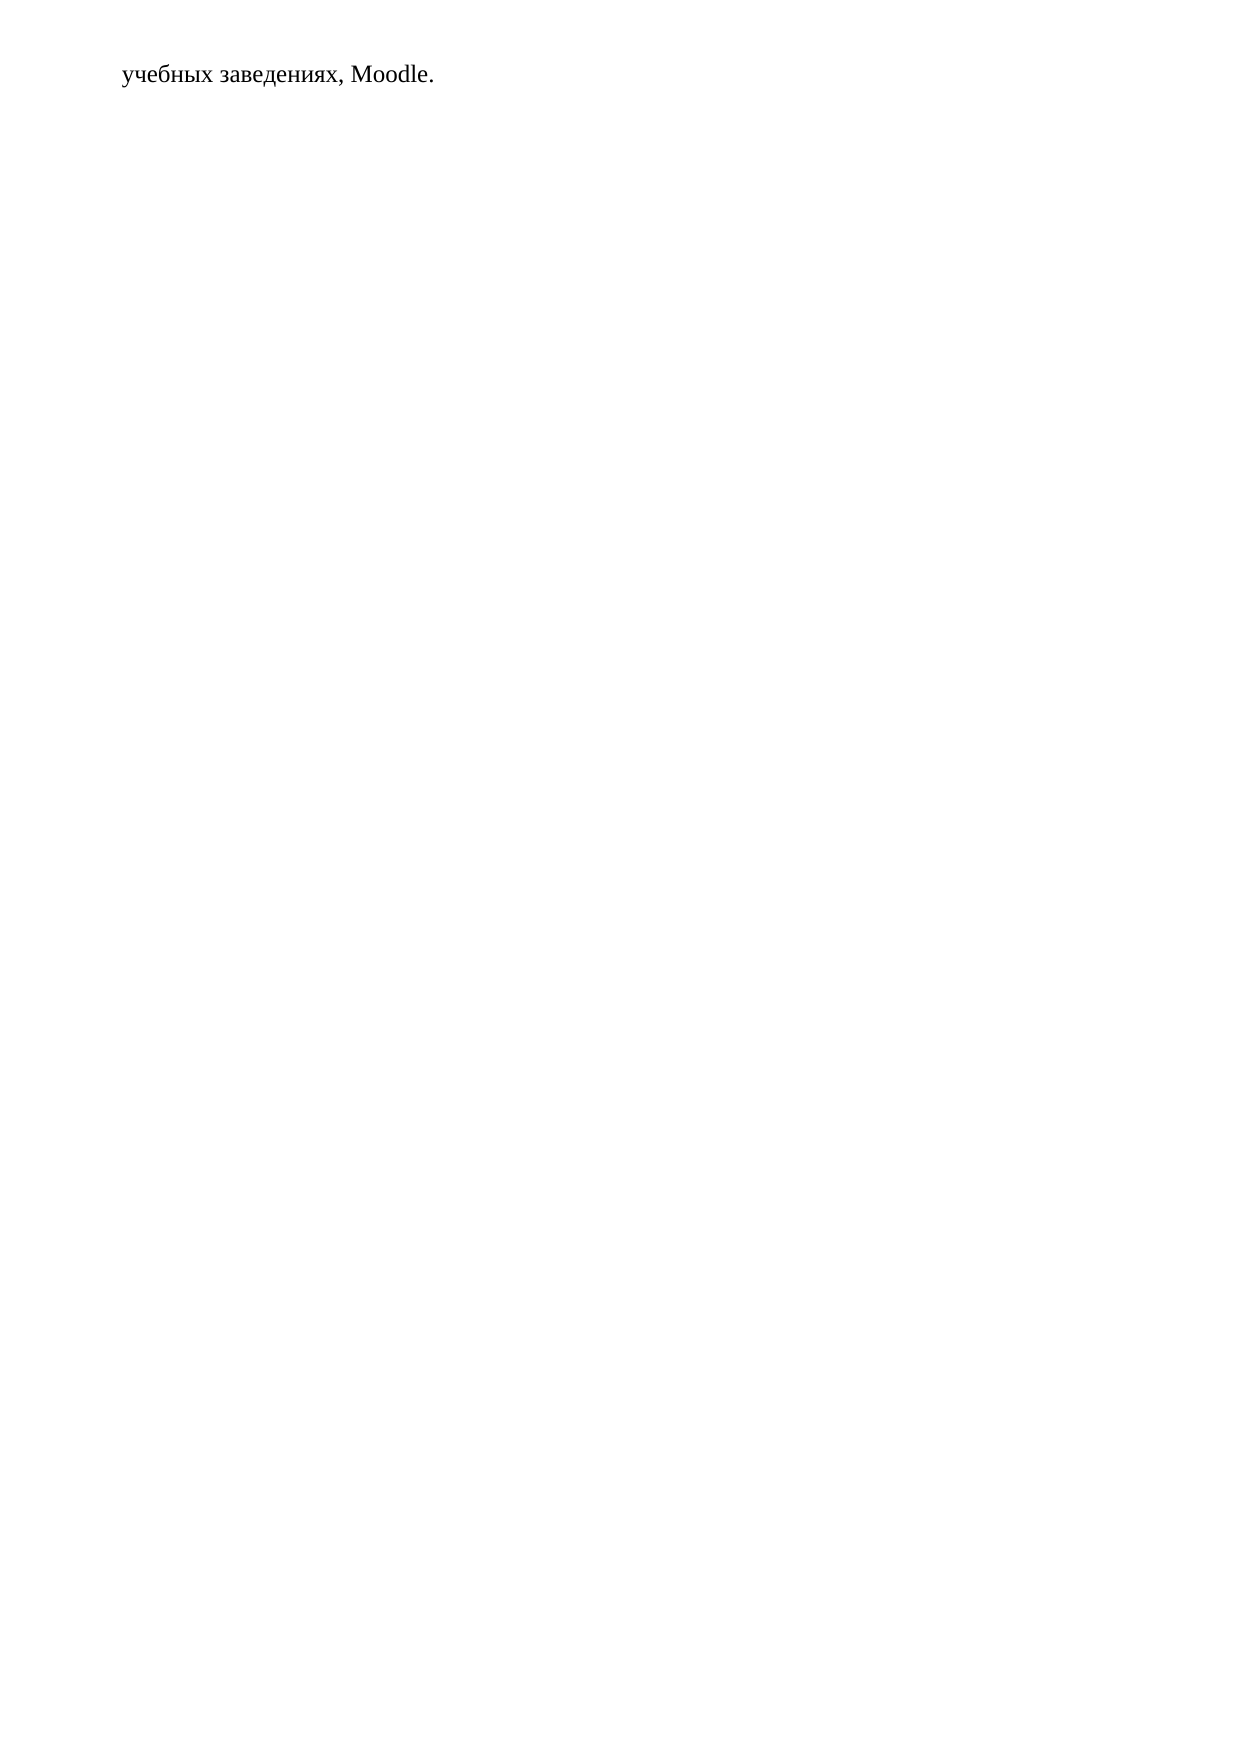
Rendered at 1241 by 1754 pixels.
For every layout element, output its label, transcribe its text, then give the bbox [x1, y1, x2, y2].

table_header учебных заведениях, Moodle. [118, 59, 1124, 92]
